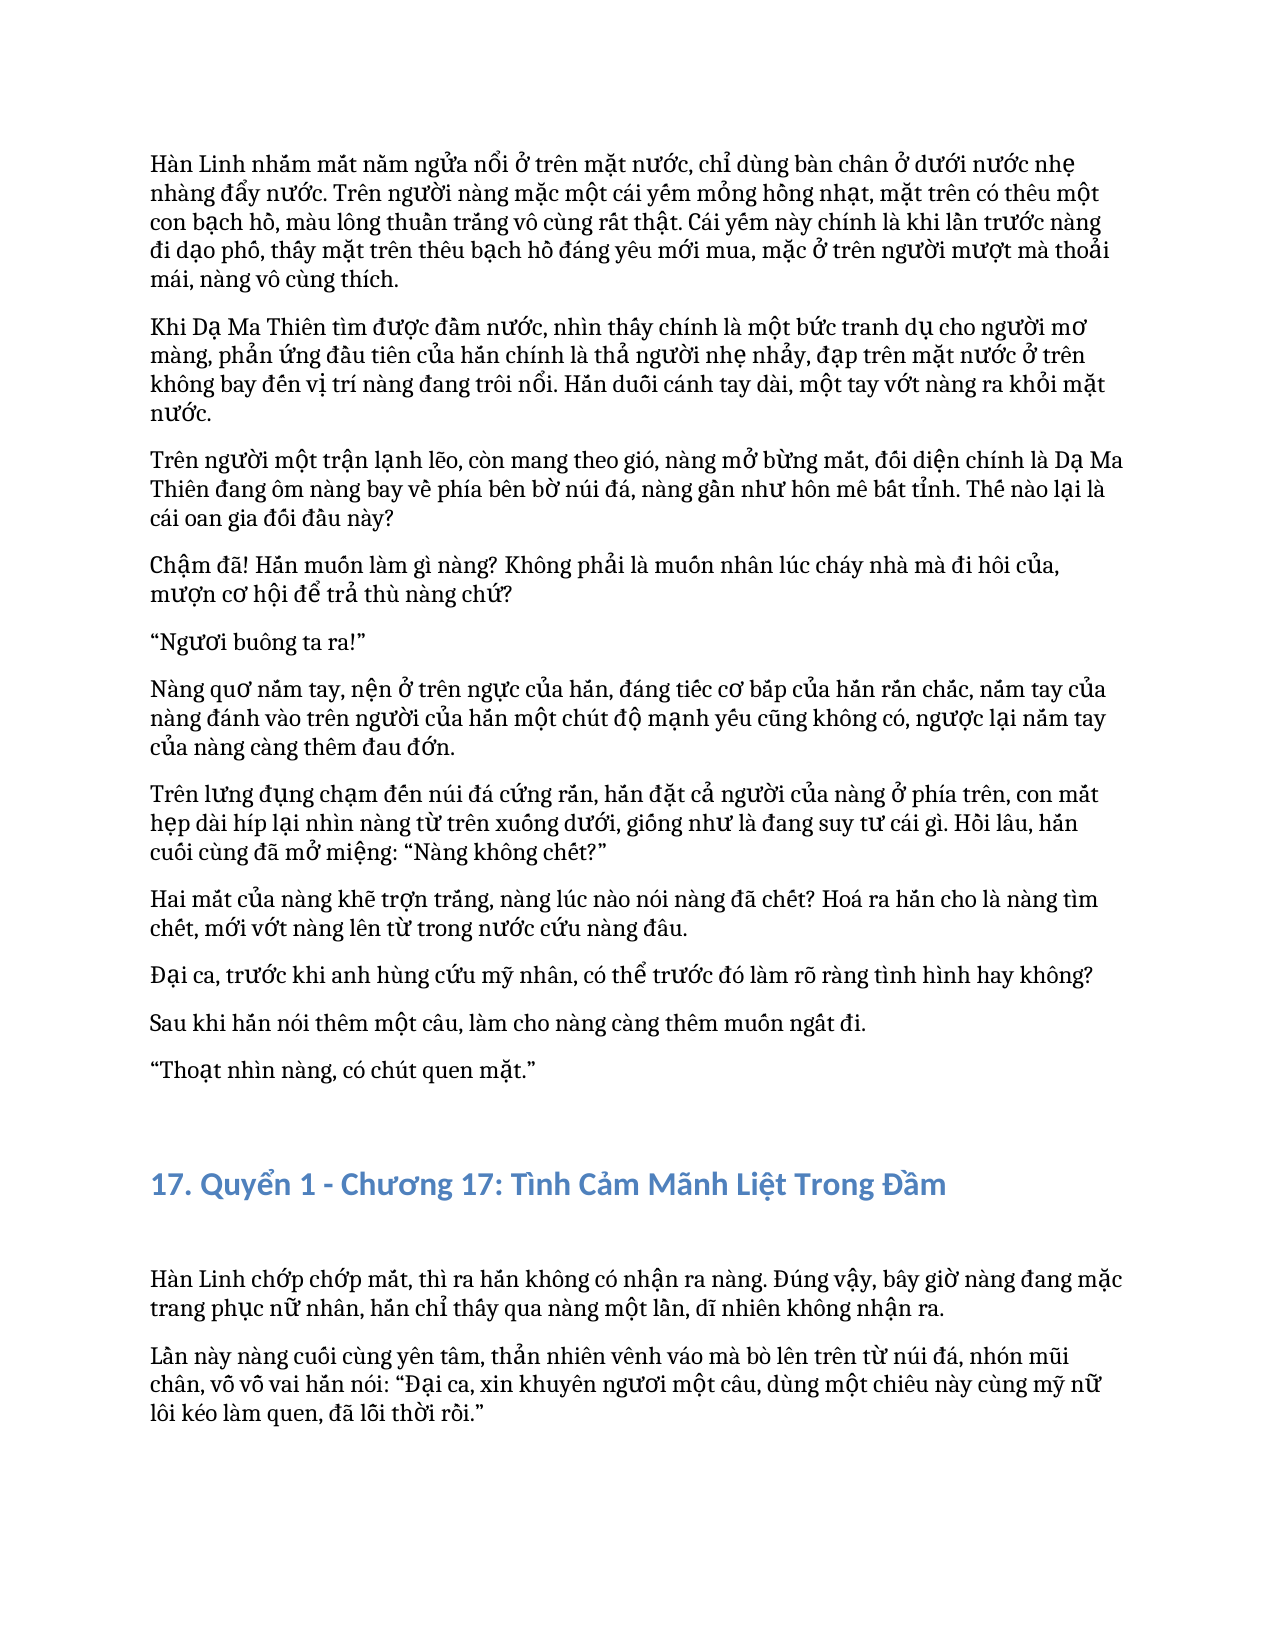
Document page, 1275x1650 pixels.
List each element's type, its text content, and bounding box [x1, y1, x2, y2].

text Lần này nàng cuối cùng yên tâm, thản nhiên vênh váo mà bò lên trên từ núi đá, nhón mũi chân, vỗ vỗ vai hắn nói: “Đại ca, xin khuyên ngươi một câu, dùng một chiêu này cùng mỹ nữ lôi kéo làm quen, đã lỗi thời rồi.” [150, 1342, 1125, 1428]
text Hàn Linh nhắm mắt nằm ngửa nổi ở trên mặt nước, chỉ dùng bàn chân ở dưới nước nhẹ nhàng đẩy nước. Trên người nàng mặc một cái yếm mỏng hồng nhạt, mặt trên có thêu một con bạch hồ, màu lông thuần trắng vô cùng rất thật. Cái yếm này chính là khi lần trước nàng đi dạo phố, thấy mặt trên thêu bạch hồ đáng yêu mới mua, mặc ở trên người mượt mà thoải mái, nàng vô cùng thích. [150, 150, 1125, 294]
text Trên người một trận lạnh lẽo, còn mang theo gió, nàng mở bừng mắt, đối diện chính là Dạ Ma Thiên đang ôm nàng bay về phía bên bờ núi đá, nàng gần như hôn mê bất tỉnh. Thế nào lại là cái oan gia đối đầu này? [150, 446, 1125, 532]
text Khi Dạ Ma Thiên tìm được đầm nước, nhìn thấy chính là một bức tranh dụ cho người mơ màng, phản ứng đầu tiên của hắn chính là thả người nhẹ nhảy, đạp trên mặt nước ở trên không bay đến vị trí nàng đang trôi nổi. Hắn duỗi cánh tay dài, một tay vớt nàng ra khỏi mặt nước. [150, 312, 1125, 427]
text “Ngươi buông ta ra!” [150, 627, 1125, 656]
text Đại ca, trước khi anh hùng cứu mỹ nhân, có thể trước đó làm rõ ràng tình hình hay không? [150, 961, 1125, 990]
text Trên lưng đụng chạm đến núi đá cứng rắn, hắn đặt cả người của nàng ở phía trên, con mắt hẹp dài híp lại nhìn nàng từ trên xuống dưới, giống như là đang suy tư cái gì. Hồi lâu, hắn cuối cùng đã mở miệng: “Nàng không chết?” [150, 780, 1125, 866]
text Chậm đã! Hắn muốn làm gì nàng? Không phải là muốn nhân lúc cháy nhà mà đi hôi của, mượn cơ hội để trả thù nàng chứ? [150, 551, 1125, 609]
text Hàn Linh chớp chớp mắt, thì ra hắn không có nhận ra nàng. Đúng vậy, bây giờ nàng đang mặc trang phục nữ nhân, hắn chỉ thấy qua nàng một lần, dĩ nhiên không nhận ra. [150, 1208, 1125, 1323]
text Nàng quơ nắm tay, nện ở trên ngực của hắn, đáng tiếc cơ bắp của hắn rắn chắc, nắm tay của nàng đánh vào trên người của hắn một chút độ mạnh yếu cũng không có, ngược lại nắm tay của nàng càng thêm đau đớn. [150, 675, 1125, 761]
subtitle 17. Quyển 1 - Chương 17: Tình Cảm Mãnh Liệt Trong Đầm [150, 1163, 1125, 1204]
text “Thoạt nhìn nàng, có chút quen mặt.” [150, 1056, 1125, 1142]
text Hai mắt của nàng khẽ trợn trắng, nàng lúc nào nói nàng đã chết? Hoá ra hắn cho là nàng tìm chết, mới vớt nàng lên từ trong nước cứu nàng đâu. [150, 885, 1125, 942]
text Sau khi hắn nói thêm một câu, làm cho nàng càng thêm muốn ngất đi. [150, 1009, 1125, 1037]
